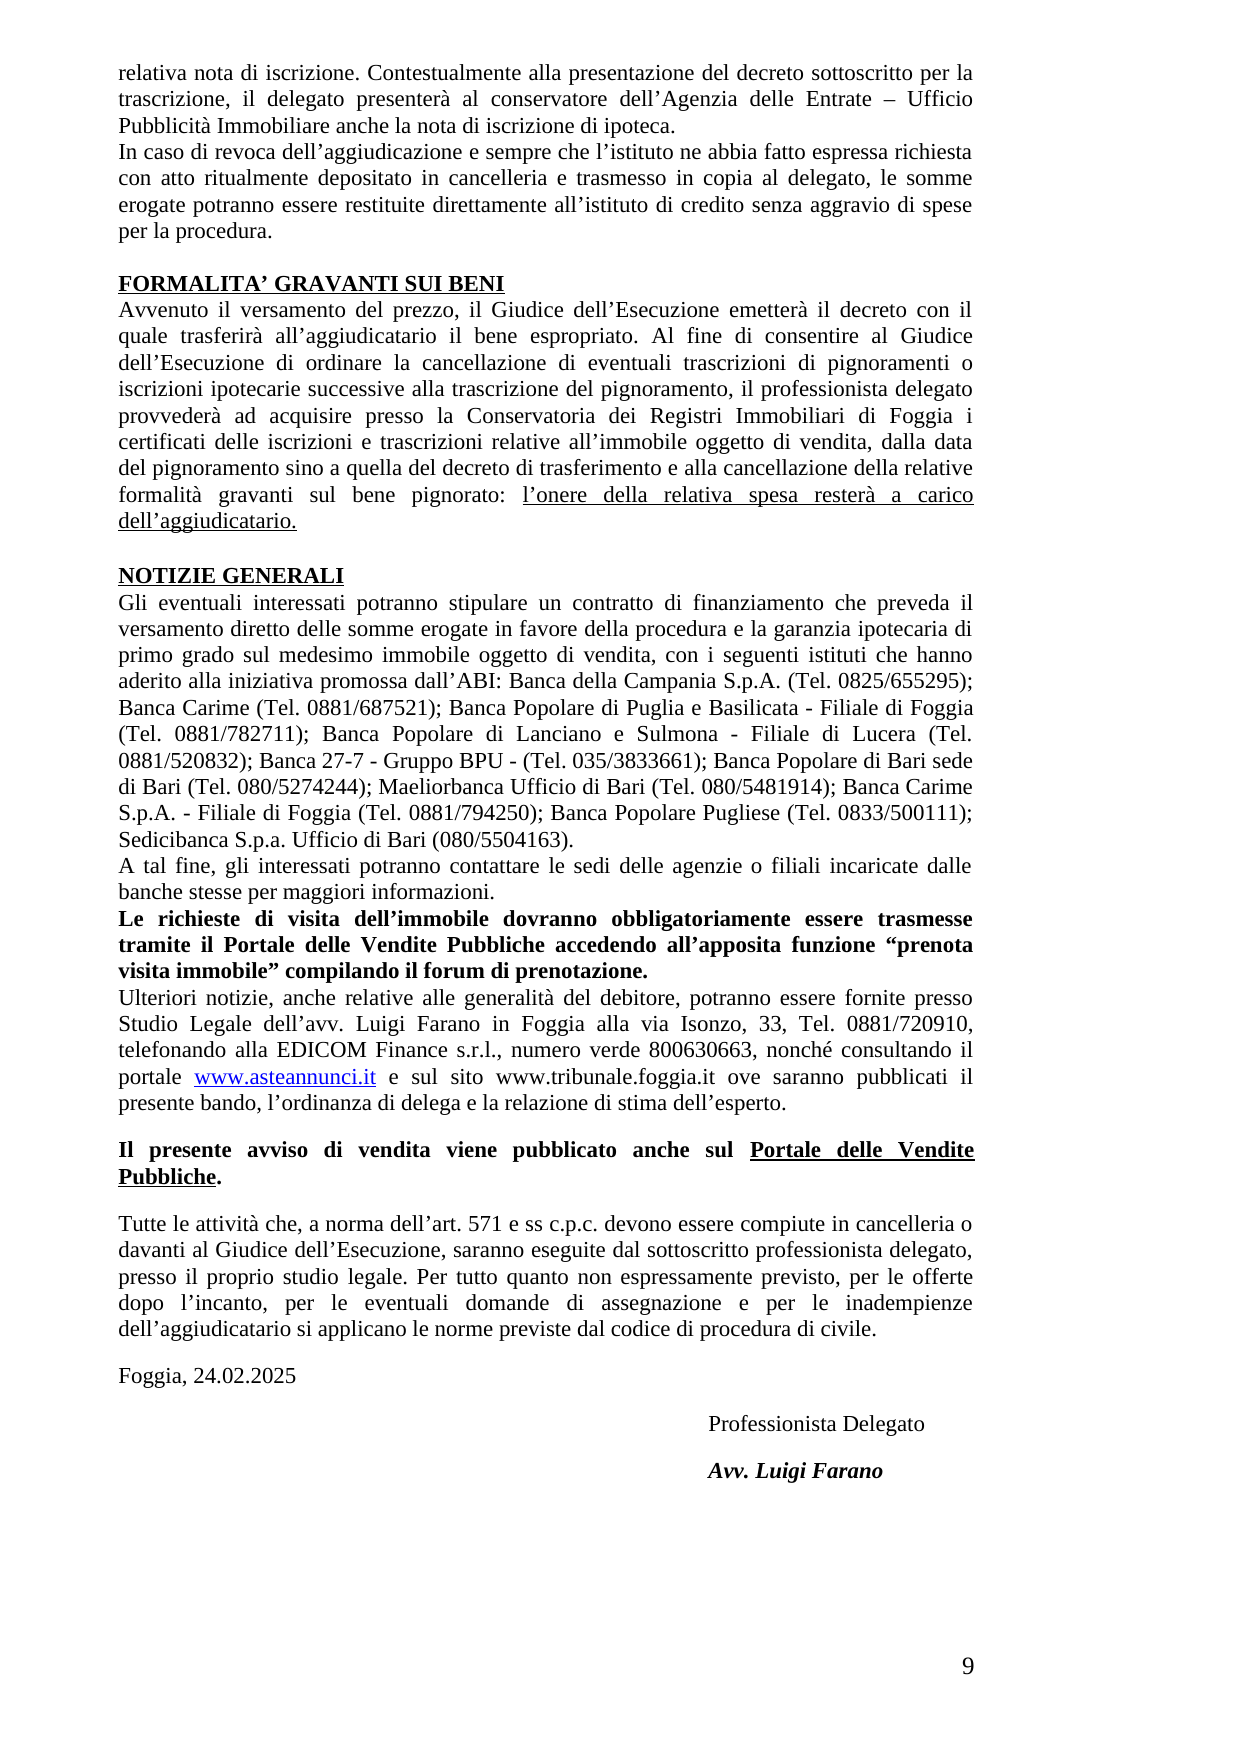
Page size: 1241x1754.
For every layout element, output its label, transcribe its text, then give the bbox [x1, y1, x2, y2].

text Foggia, 24.02.2025 [118, 1363, 974, 1389]
text A tal fine, gli interessati potranno contattare le sedi delle agenzie o filiali incaricate dalle banche stesse per maggiori informazioni. [118, 852, 974, 905]
text Il presente avviso di vendita viene pubblicato anche sul Portale delle Vendite Pubbliche. [118, 1136, 974, 1189]
text Avv. Luigi Farano [118, 1457, 974, 1483]
text NOTIZIE GENERALI [118, 562, 974, 588]
text FORMALITA’ GRAVANTI SUI BENI [118, 270, 974, 296]
text In caso di revoca dell’aggiudicazione e sempre che l’istituto ne abbia fatto espressa richiesta con atto ritualmente depositato in cancelleria e trasmesso in copia al delegato, le somme erogate potranno essere restituite direttamente all’istituto di credito senza aggravio di spese per la procedura. [118, 138, 974, 243]
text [118, 59, 974, 138]
text Avvenuto il versamento del prezzo, il Giudice dell’Esecuzione emetterà il decreto con il quale trasferirà all’aggiudicatario il bene espropriato. Al fine di consentire al Giudice dell’Esecuzione di ordinare la cancellazione di eventuali trascrizioni di pignoramenti o iscrizioni ipotecarie successive alla trascrizione del pignoramento, il professionista delegato provvederà ad acquisire presso la Conservatoria dei Registri Immobiliari di Foggia i certificati delle iscrizioni e trascrizioni relative all’immobile oggetto di vendita, dalla data del pignoramento sino a quella del decreto di trasferimento e alla cancellazione della relative formalità gravanti sul bene pignorato: l’onere della relativa spesa resterà a carico dell’aggiudicatario. [118, 296, 974, 533]
text Tutte le attività che, a norma dell’art. 571 e ss c.p.c. devono essere compiute in cancelleria o davanti al Giudice dell’Esecuzione, saranno eseguite dal sottoscritto professionista delegato, presso il proprio studio legale. Per tutto quanto non espressamente previsto, per le offerte dopo l’incanto, per le eventuali domande di assegnazione e per le inadempienze dell’aggiudicatario si applicano le norme previste dal codice di procedura di civile. [118, 1210, 974, 1342]
text Professionista Delegato [634, 1410, 974, 1436]
text Ulteriori notizie, anche relative alle generalità del debitore, potranno essere fornite presso Studio Legale dell’avv. Luigi Farano in Foggia alla via Isonzo, 33, Tel. 0881/720910, telefonando alla EDICOM Finance s.r.l., numero verde 800630663, nonché consultando il portale www.asteannunci.it e sul sito www.tribunale.foggia.it ove saranno pubblicati il presente bando, l’ordinanza di delega e la relazione di stima dell’esperto. [118, 984, 974, 1116]
text Gli eventuali interessati potranno stipulare un contratto di finanziamento che preveda il versamento diretto delle somme erogate in favore della procedura e la garanzia ipotecaria di primo grado sul medesimo immobile oggetto di vendita, con i seguenti istituti che hanno aderito alla iniziativa promossa dall’ABI: Banca della Campania S.p.A. (Tel. 0825/655295); Banca Carime (Tel. 0881/687521); Banca Popolare di Puglia e Basilicata - Filiale di Foggia (Tel. 0881/782711); Banca Popolare di Lanciano e Sulmona - Filiale di Lucera (Tel. 0881/520832); Banca 27-7 - Gruppo BPU - (Tel. 035/3833661); Banca Popolare di Bari sede di Bari (Tel. 080/5274244); Maeliorbanca Ufficio di Bari (Tel. 080/5481914); Banca Carime S.p.A. - Filiale di Foggia (Tel. 0881/794250); Banca Popolare Pugliese (Tel. 0833/500111); Sedicibanca S.p.a. Ufficio di Bari (080/5504163). [118, 588, 974, 852]
text Le richieste di visita dell’immobile dovranno obbligatoriamente essere trasmesse tramite il Portale delle Vendite Pubbliche accedendo all’apposita funzione “prenota visita immobile” compilando il forum di prenotazione. [118, 905, 974, 984]
